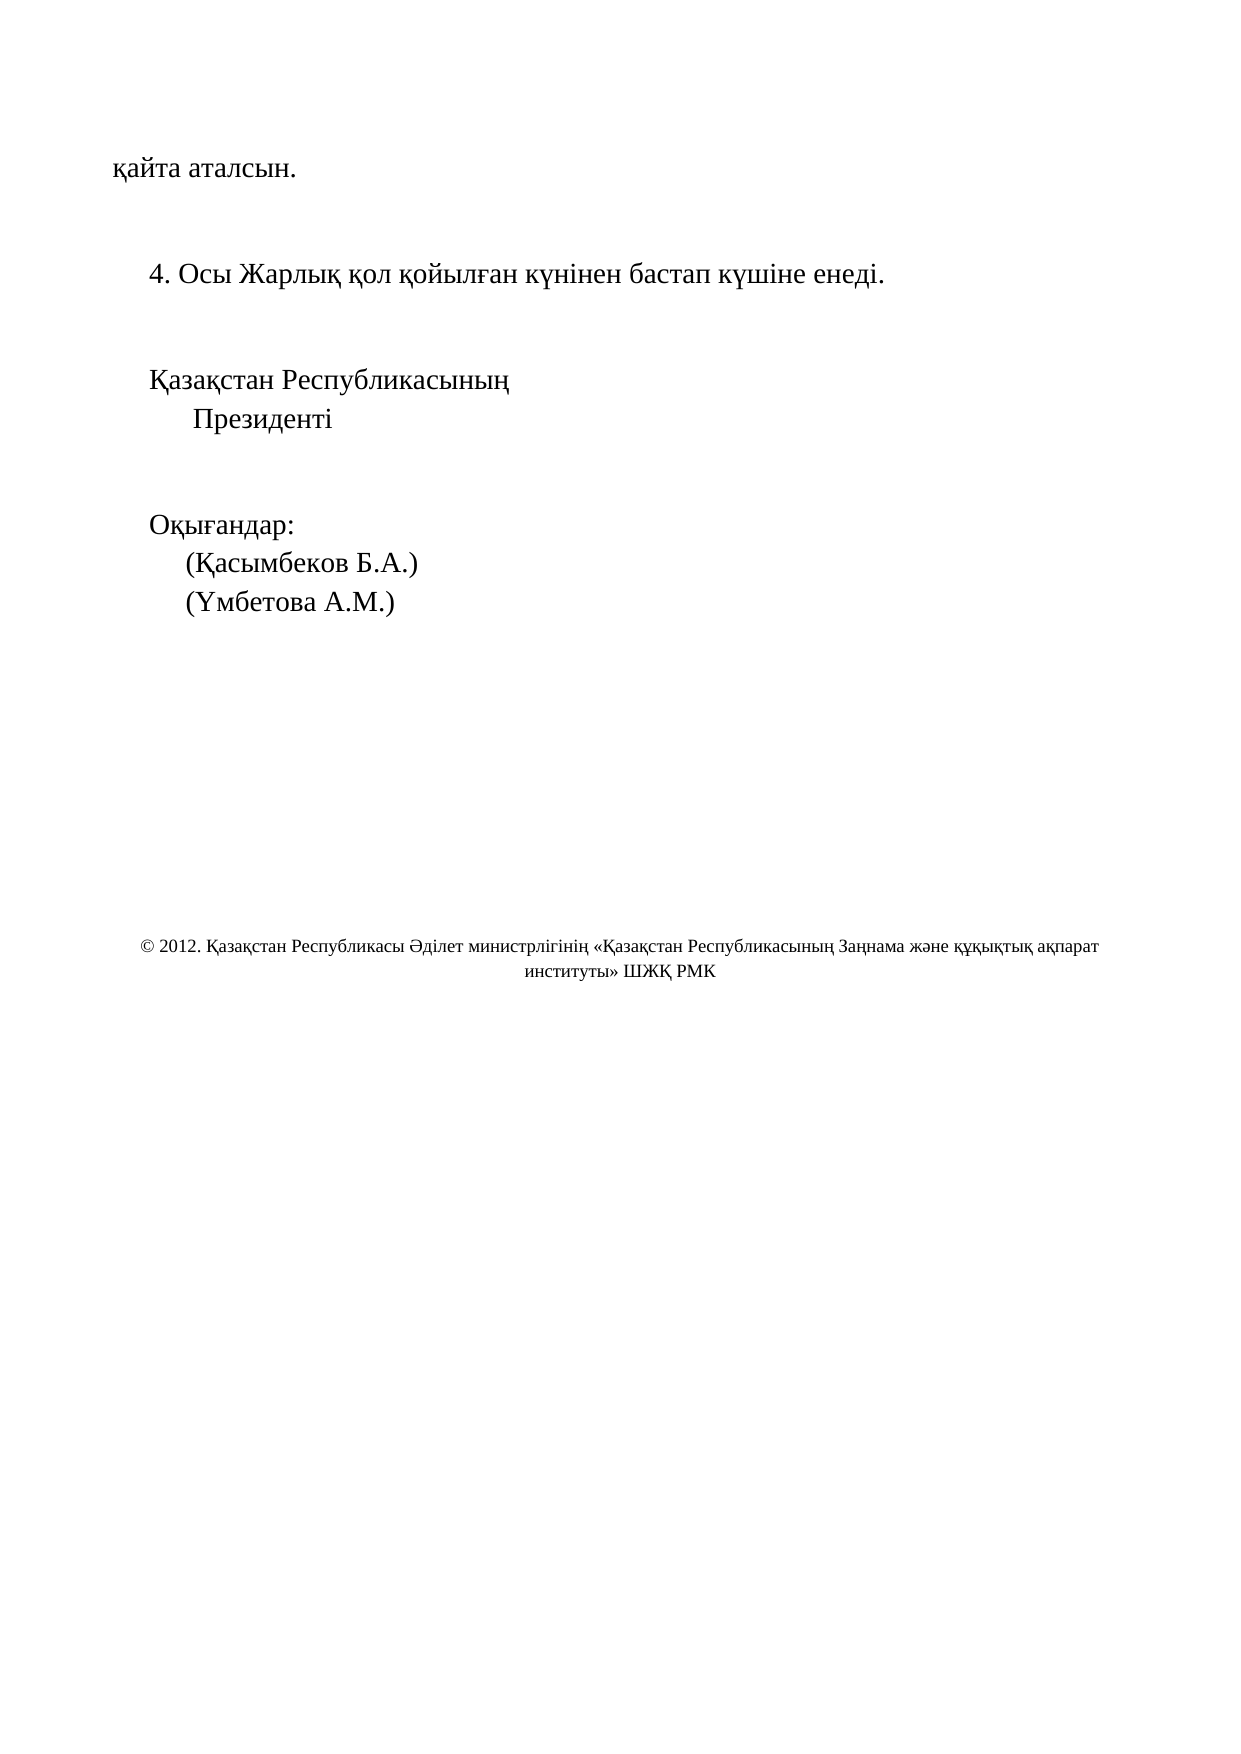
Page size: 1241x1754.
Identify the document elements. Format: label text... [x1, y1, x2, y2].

text (Үмбетова А.М.) [112, 584, 1128, 618]
text қайта аталсын. [112, 150, 1128, 183]
text Қазақстан Республикасының [112, 362, 1128, 396]
text 4. Осы Жарлық қол қойылған күнінен бастап күшіне енеді. [112, 256, 1128, 290]
text (Қасымбеков Б.А.) [112, 546, 1128, 579]
text © 2012. Қазақстан Республикасы Әділет министрлігінің «Қазақстан Республикасының Заңнама және құқықтық ақпарат институты» ШЖҚ РМК [112, 935, 1128, 981]
text Президенті [112, 401, 1128, 434]
text Оқығандар: [112, 507, 1128, 541]
